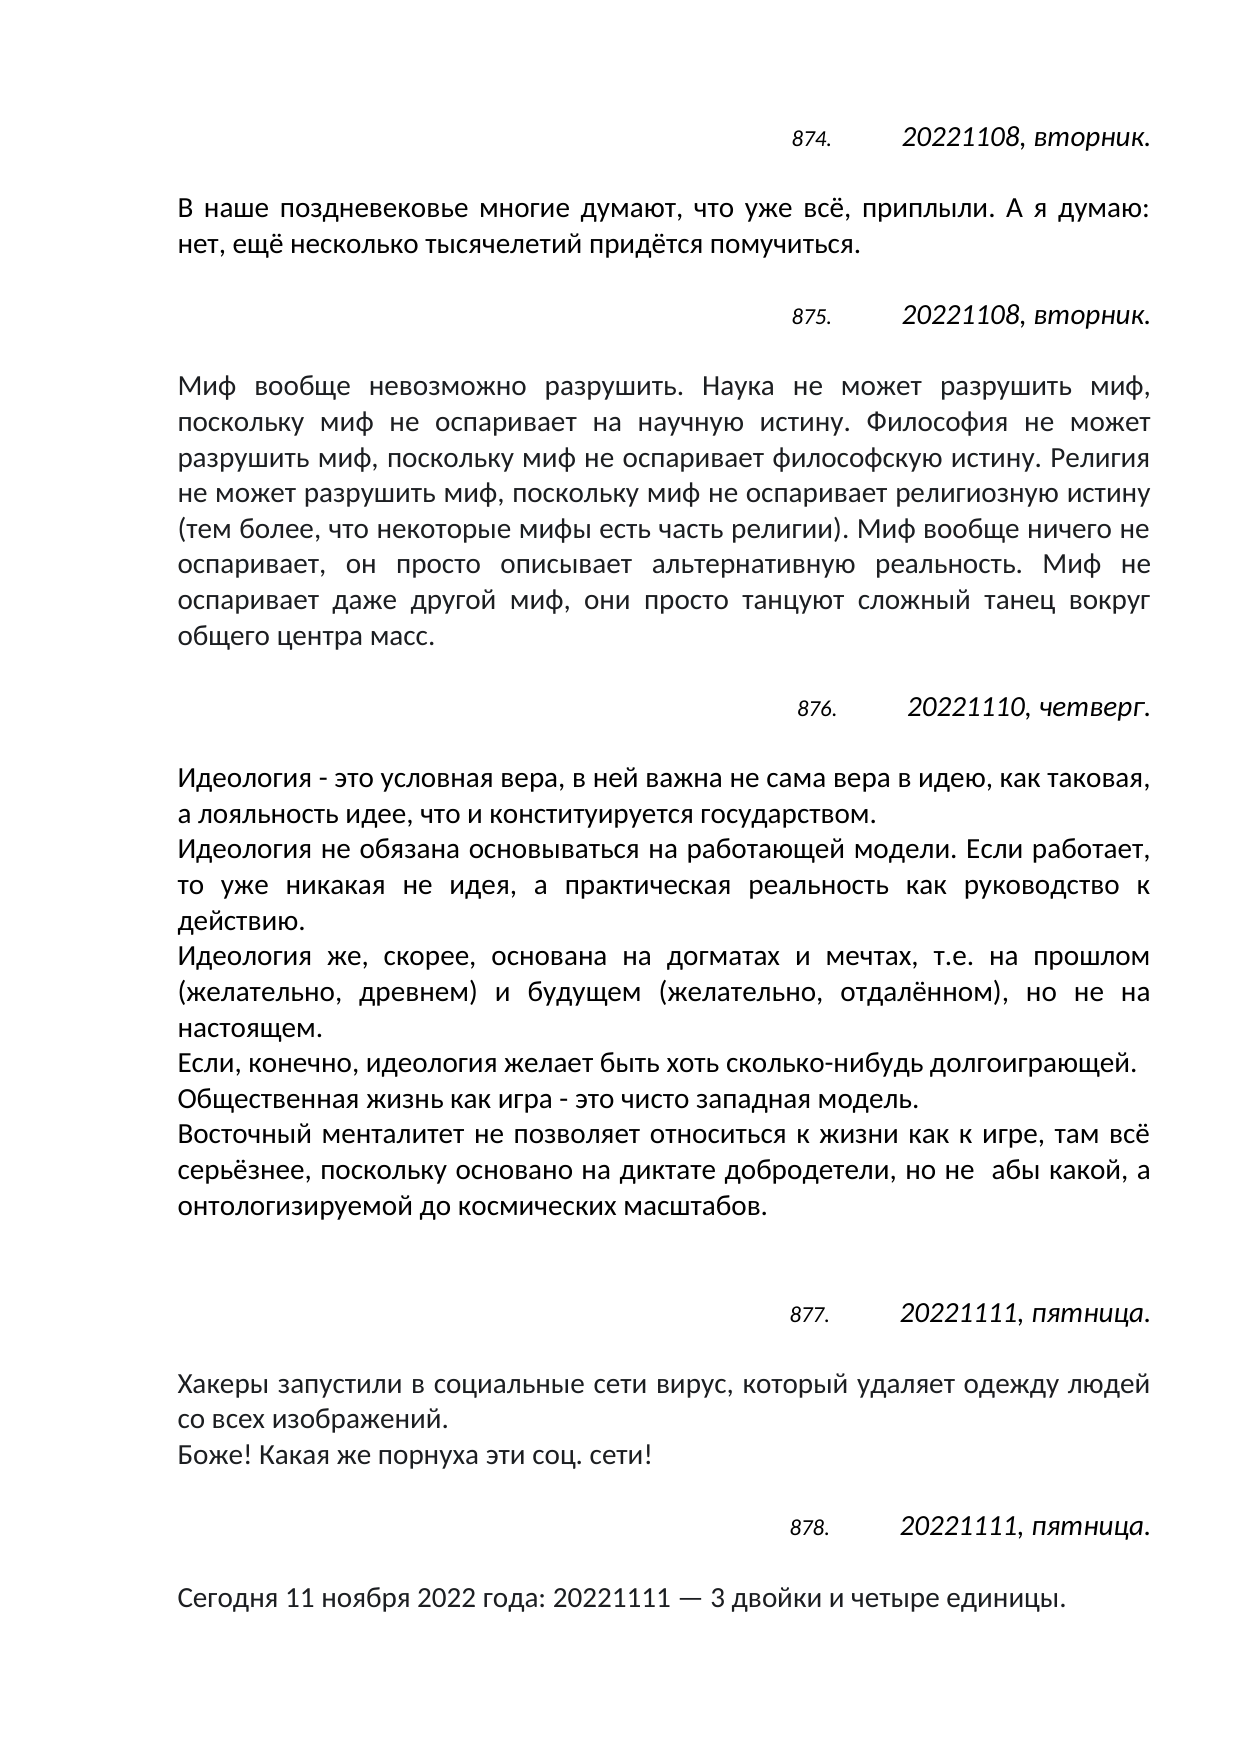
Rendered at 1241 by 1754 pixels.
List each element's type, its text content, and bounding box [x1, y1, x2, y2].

text Идеология - это условная вера, в ней важна не сама вера в идею, как таковая, а лояльность идее, что и конституируется государством. [177, 759, 1152, 831]
text Идеология не обязана основываться на работающей модели. Если работает, то уже никакая не идея, а практическая реальность как руководство к действию. [177, 831, 1152, 937]
text Миф вообще невозможно разрушить. Наука не может разрушить миф, поскольку миф не оспаривает на научную истину. Философия не может разрушить миф, поскольку миф не оспаривает философскую истину. Религия не может разрушить миф, поскольку миф не оспаривает религиозную истину (тем более, что некоторые мифы есть часть религии). Миф вообще ничего не оспаривает, он просто описывает альтернативную реальность. Миф не оспаривает даже другой миф, они просто танцуют сложный танец вокруг общего центра масс. [177, 367, 1152, 652]
list 20221110, четверг. [215, 688, 1152, 724]
text В наше поздневековье многие думают, что уже всё, приплыли. А я думаю: нет, ещё несколько тысячелетий придётся помучиться. [177, 189, 1152, 261]
list 20221108, вторник. [215, 118, 1152, 154]
text Общественная жизнь как игра - это чисто западная модель. [177, 1080, 1152, 1116]
text Боже! Какая же порнуха эти соц. сети! [177, 1436, 1152, 1472]
text Сегодня 11 ноября 2022 года: 20221111 — 3 двойки и четыре единицы. [177, 1579, 1152, 1614]
text Восточный менталитет не позволяет относиться к жизни как к игре, там всё серьёзнее, поскольку основано на диктате добродетели, но не абы какой, а онтологизируемой до космических масштабов. [177, 1116, 1152, 1222]
list 20221108, вторник. [215, 296, 1152, 332]
text Если, конечно, идеология желает быть хоть сколько-нибудь долгоиграющей. [177, 1044, 1152, 1080]
text Идеология же, скорее, основана на догматах и мечтах, т.е. на прошлом (желательно, древнем) и будущем (желательно, отдалённом), но не на настоящем. [177, 937, 1152, 1044]
text Хакеры запустили в социальные сети вирус, который удаляет одежду людей со всех изображений. [177, 1365, 1152, 1436]
list 20221111, пятница. [215, 1507, 1152, 1543]
list 20221111, пятница. [215, 1294, 1152, 1329]
